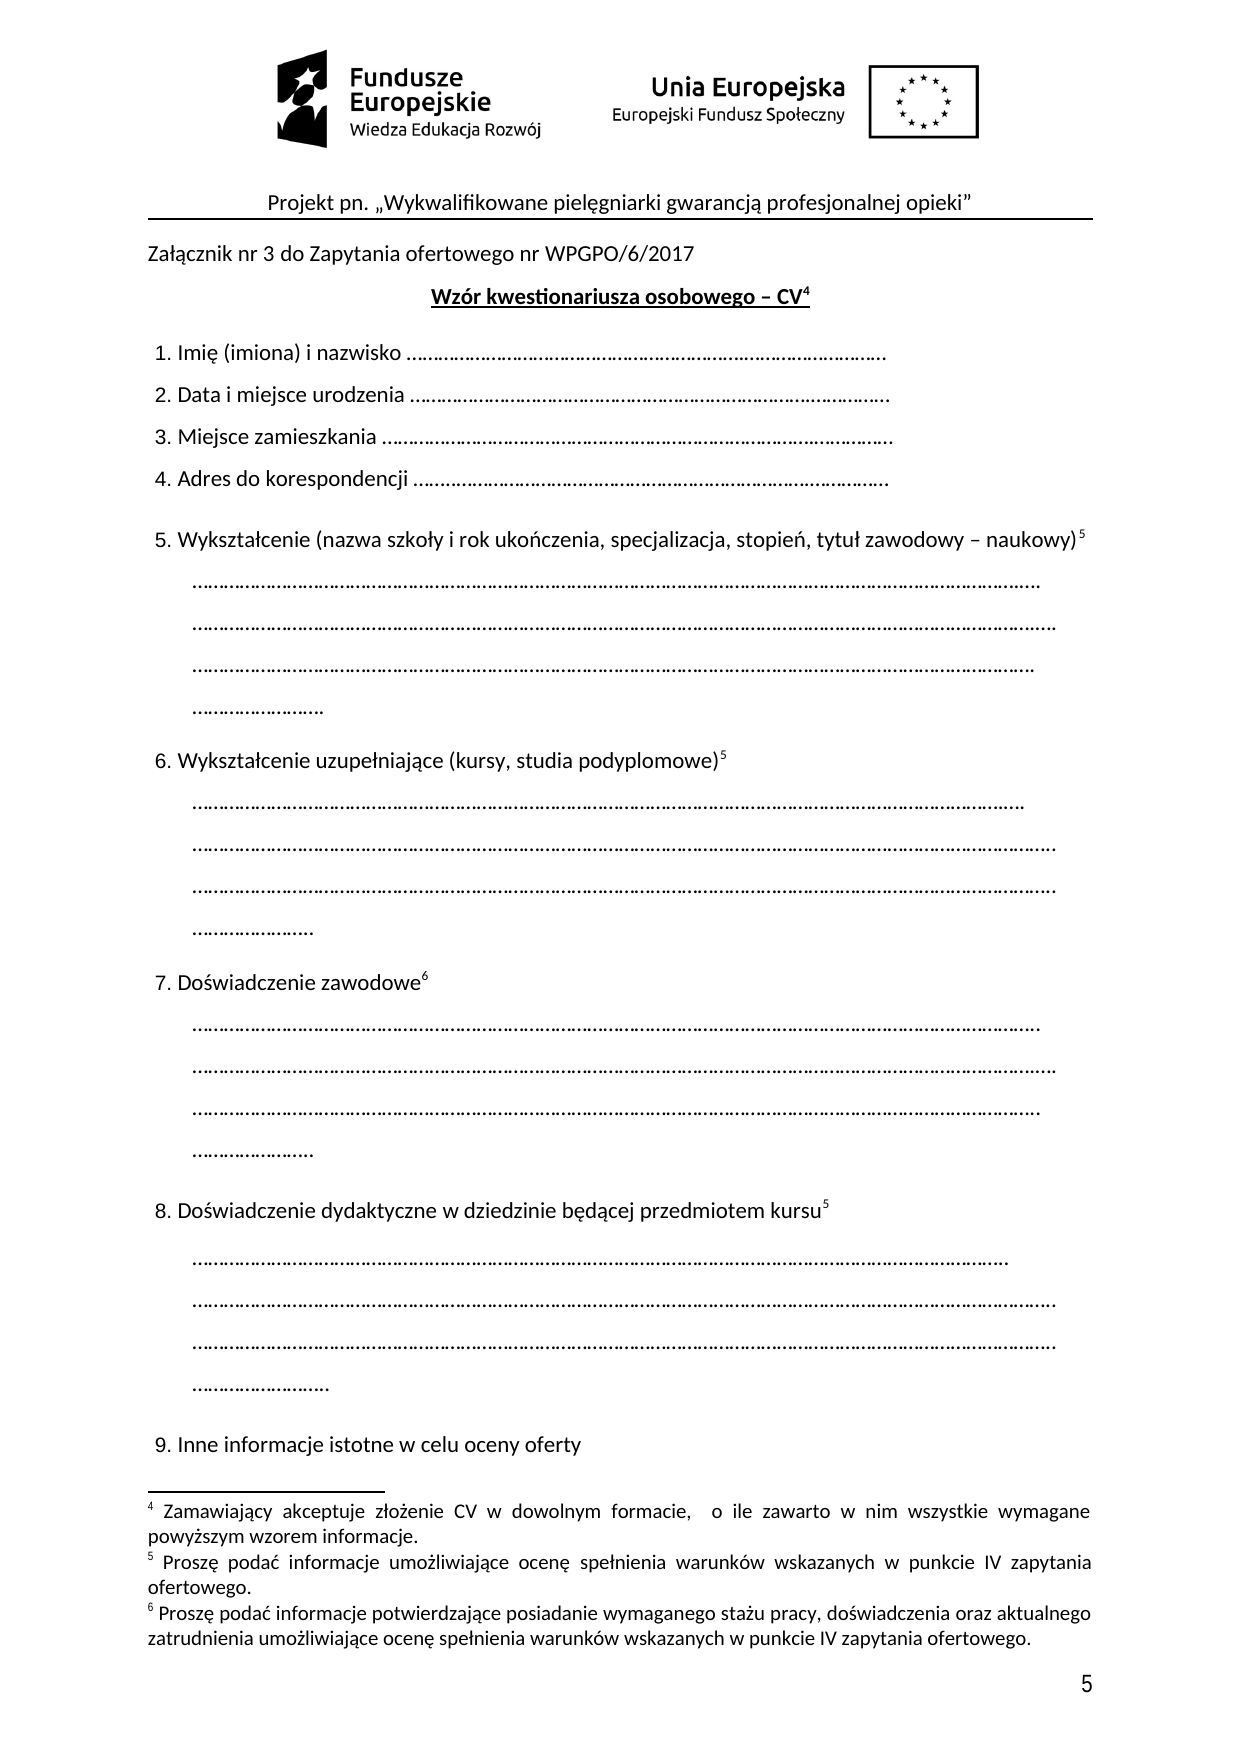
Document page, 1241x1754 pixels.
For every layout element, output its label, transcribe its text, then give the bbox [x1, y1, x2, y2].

text ………………………………………………………………………………………………………………………………………….….…………………………………………………………………………………………………………………………………………….….…………………………………………………………………………………………………………………………………………….……………………. [192, 566, 1093, 720]
text ………………………………………………………………………………………………………………………………………..………………………………………………………………………………………………………………………………………………..………………………………………………………………………………………………………………………………………………..…………………….. [192, 1243, 1093, 1397]
list Wykształcenie uzupełniające (kursy, studia podyplomowe)5 [154, 747, 1093, 775]
list Wykształcenie (nazwa szkoły i rok ukończenia, specjalizacja, stopień, tytuł zawodowy – naukowy) [154, 525, 1093, 553]
text Załącznik nr 3 do Zapytania ofertowego nr WPGPO/6/2017 [148, 239, 1093, 267]
list Inne informacje istotne w celu oceny oferty [154, 1430, 1093, 1458]
list Doświadczenie dydaktyczne w dziedzinie będącej przedmiotem kursu5 [154, 1196, 1093, 1224]
text ……………………………………………………………………………………………………………………………………………..…………………………………………………………………………………………………………………………………………….….……………………………………………………………………………………………………………………………………………..………………….. [192, 1009, 1093, 1163]
list Imię (imiona) i nazwisko ……………………………………………………….……………………… [154, 338, 1093, 366]
picture [253, 25, 1003, 172]
list Adres do korespondencji ……..………………………………………………………….…………… [154, 464, 1093, 492]
list Data i miejsce urodzenia ………………………………………………………………….…………… [154, 380, 1093, 408]
list Miejsce zamieszkania ……………………………………………………………………….…………… [154, 422, 1093, 450]
text Wzór kwestionariusza osobowego – CV [148, 282, 1093, 310]
list Doświadczenie zawodowe [154, 968, 1093, 996]
text ……………………………………………………………………………………………………………………………………….….………………………………………………………………………………………………………………………………………………..………………………………………………………………………………………………………………………………………………..………………….. [192, 787, 1093, 941]
